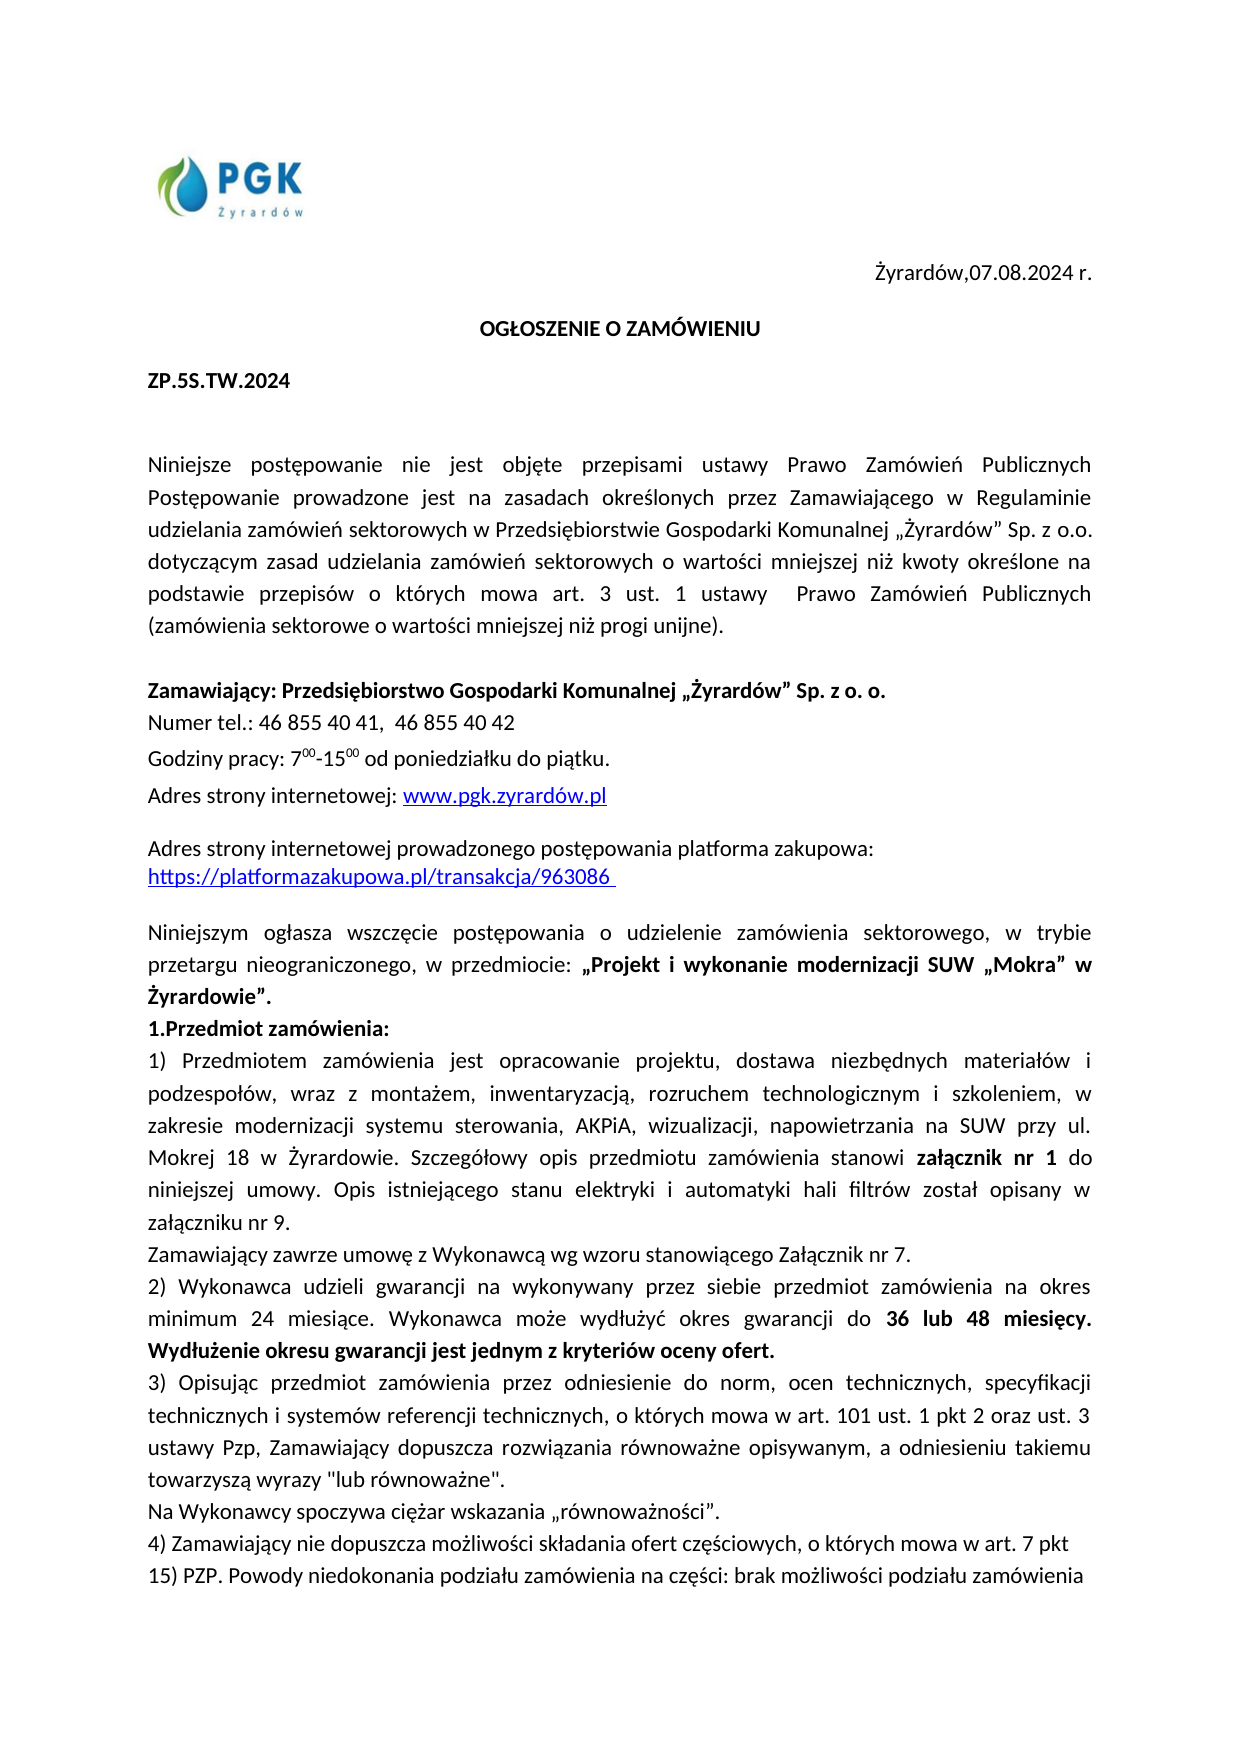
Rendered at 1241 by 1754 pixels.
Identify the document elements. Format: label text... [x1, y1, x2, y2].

picture [147, 147, 311, 233]
text ZP.5S.TW.2024 [148, 367, 1093, 395]
text Zamawiający zawrze umowę z Wykonawcą wg wzoru stanowiącego Załącznik nr 7. [148, 1240, 1093, 1268]
text Zamawiający: Przedsiębiorstwo Gospodarki Komunalnej „Żyrardów” Sp. z o. o. [148, 676, 1093, 704]
text OGŁOSZENIE O ZAMÓWIENIU [148, 314, 1093, 342]
text Adres strony internetowej: www.pgk.zyrardów.pl [148, 781, 1093, 809]
text 2) Wykonawca udzieli gwarancji na wykonywany przez siebie przedmiot zamówienia na okres minimum 24 miesiące. Wykonawca może wydłużyć okres gwarancji do 36 lub 48 miesięcy. Wydłużenie okresu gwarancji jest jednym z kryteriów oceny ofert. [148, 1272, 1093, 1364]
text Numer tel.: 46 855 40 41, 46 855 40 42 [148, 708, 1093, 736]
text https://platformazakupowa.pl/transakcja/963086 [148, 862, 1093, 890]
list 15) PZP. Powody niedokonania podziału zamówienia na części: brak możliwości podziału zamówienia [148, 1562, 1093, 1590]
text 1.Przedmiot zamówienia: [148, 1014, 1093, 1042]
list Na Wykonawcy spoczywa ciężar wskazania „równoważności”. [148, 1497, 1093, 1525]
text Adres strony internetowej prowadzonego postępowania platforma zakupowa: [148, 834, 1093, 862]
text Niniejszym ogłasza wszczęcie postępowania o udzielenie zamówienia sektorowego, w trybie przetargu nieograniczonego, w przedmiocie: „Projekt i wykonanie modernizacji SUW „Mokra” w Żyrardowie”. [148, 918, 1093, 1010]
list 3) Opisując przedmiot zamówienia przez odniesienie do norm, ocen technicznych, specyfikacji technicznych i systemów referencji technicznych, o których mowa w art. 101 ust. 1 pkt 2 oraz ust. 3 ustawy Pzp, Zamawiający dopuszcza rozwiązania równoważne opisywanym, a odniesieniu takiemu towarzyszą wyrazy "lub równoważne". [148, 1368, 1093, 1493]
text 1) Przedmiotem zamówienia jest opracowanie projektu, dostawa niezbędnych materiałów i podzespołów, wraz z montażem, inwentaryzacją, rozruchem technologicznym i szkoleniem, w zakresie modernizacji systemu sterowania, AKPiA, wizualizacji, napowietrzania na SUW przy ul. Mokrej 18 w Żyrardowie. Szczegółowy opis przedmiotu zamówienia stanowi załącznik nr 1 do niniejszej umowy. Opis istniejącego stanu elektryki i automatyki hali filtrów został opisany w załączniku nr 9. [148, 1047, 1093, 1236]
list 4) Zamawiający nie dopuszcza możliwości składania ofert częściowych, o których mowa w art. 7 pkt [148, 1529, 1093, 1557]
text Godziny pracy: 700-1500 od poniedziałku do piątku. [148, 744, 1093, 772]
text Żyrardów,07.08.2024 r. [753, 258, 1093, 286]
text Niniejsze postępowanie nie jest objęte przepisami ustawy Prawo Zamówień Publicznych Postępowanie prowadzone jest na zasadach określonych przez Zamawiającego w Regulaminie udzielania zamówień sektorowych w Przedsiębiorstwie Gospodarki Komunalnej „Żyrardów” Sp. z o.o. dotyczącym zasad udzielania zamówień sektorowych o wartości mniejszej niż kwoty określone na podstawie przepisów o których mowa art. 3 ust. 1 ustawy Prawo Zamówień Publicznych (zamówienia sektorowe o wartości mniejszej niż progi unijne). [148, 451, 1093, 639]
